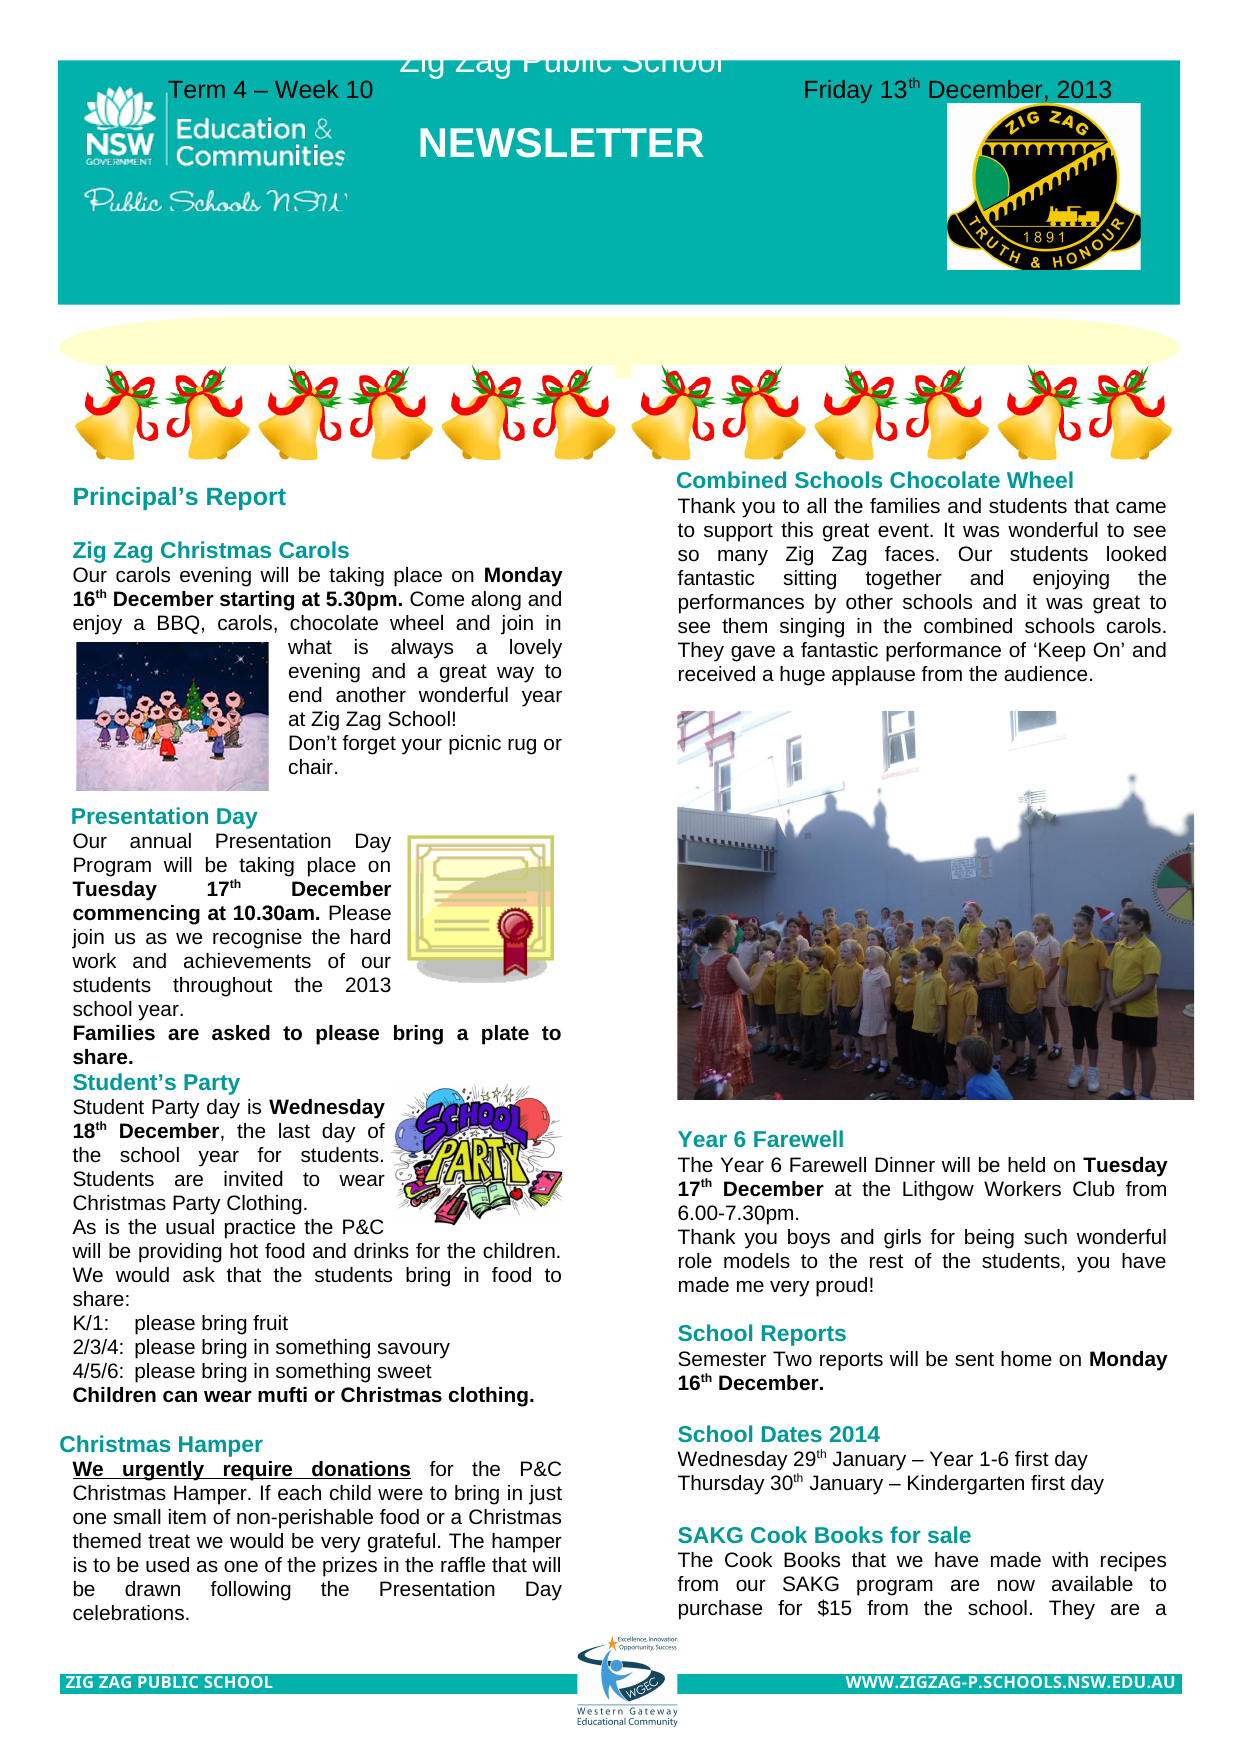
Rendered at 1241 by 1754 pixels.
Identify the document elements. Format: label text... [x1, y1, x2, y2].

picture [677, 711, 1195, 1100]
text K/1: please bring fruit [72, 1311, 562, 1335]
text Wednesday 29th January – Year 1-6 first day [677, 1447, 1168, 1471]
picture [75, 365, 616, 460]
picture [390, 1084, 563, 1226]
text Don’t forget your picnic rug or chair. [269, 731, 562, 779]
text Children can wear mufti or Christmas clothing. [72, 1383, 562, 1407]
picture [577, 1636, 678, 1727]
picture [397, 819, 563, 989]
text Christmas Hamper [59, 1431, 562, 1457]
text Families are asked to please bring a plate to share. [72, 1021, 562, 1069]
text Student’s Party [72, 1069, 562, 1095]
text Thursday 30th January – Kindergarten first day [677, 1471, 1168, 1495]
text School Dates 2014 [677, 1421, 1168, 1447]
text Thank you to all the families and students that came to support this great event. It was wonderful to see so many Zig Zag faces. Our students looked fantastic sitting together and enjoying the performances by other schools and it was great to see them singing in the combined schools carols. They gave a fantastic performance of ‘Keep On’ and received a huge applause from the audience. [677, 494, 1168, 685]
text Thank you boys and girls for being such wonderful role models to the rest of the students, you have made me very proud! [677, 1224, 1168, 1296]
text Semester Two reports will be sent home on Monday 16th December. [677, 1347, 1168, 1394]
picture [631, 365, 1172, 460]
text The Year 6 Farewell Dinner will be held on Tuesday 17th December at the Lithgow Workers Club from 6.00-7.30pm. [677, 1153, 1168, 1224]
text Combined Schools Chocolate Wheel [664, 467, 1168, 494]
text Our carols evening will be taking place on Monday 16th December starting at 5.30pm. Come along and enjoy a BBQ, carols, chocolate wheel and join in what is always a lovely evening and a great way to end another wonderful year at Zig Zag School! [72, 563, 562, 731]
text We urgently require donations for the P&C Christmas Hamper. If each child were to bring in just one small item of non-perishable food or a Christmas themed treat we would be very grateful. The hamper is to be used as one of the prizes in the raffle that will be drawn following the Presentation Day celebrations. [72, 1457, 562, 1624]
text 2/3/4: please bring in something savoury [72, 1335, 562, 1359]
text Year 6 Farewell [677, 1126, 1168, 1153]
text 4/5/6: please bring in something sweet [72, 1359, 562, 1383]
text Student Party day is Wednesday 18th December, the last day of the school year for students. Students are invited to wear Christmas Party Clothing. [72, 1095, 390, 1215]
text Zig Zag Christmas Carols [72, 537, 562, 563]
text Principal’s Report [72, 482, 562, 511]
text School Reports [677, 1320, 1168, 1347]
text Presentation Day [59, 803, 562, 829]
text SAKG Cook Books for sale [677, 1522, 1168, 1548]
picture [946, 103, 1141, 269]
picture [75, 642, 269, 790]
text As is the usual practice the P&C will be providing hot food and drinks for the children. We would ask that the students bring in food to share: [72, 1215, 562, 1311]
